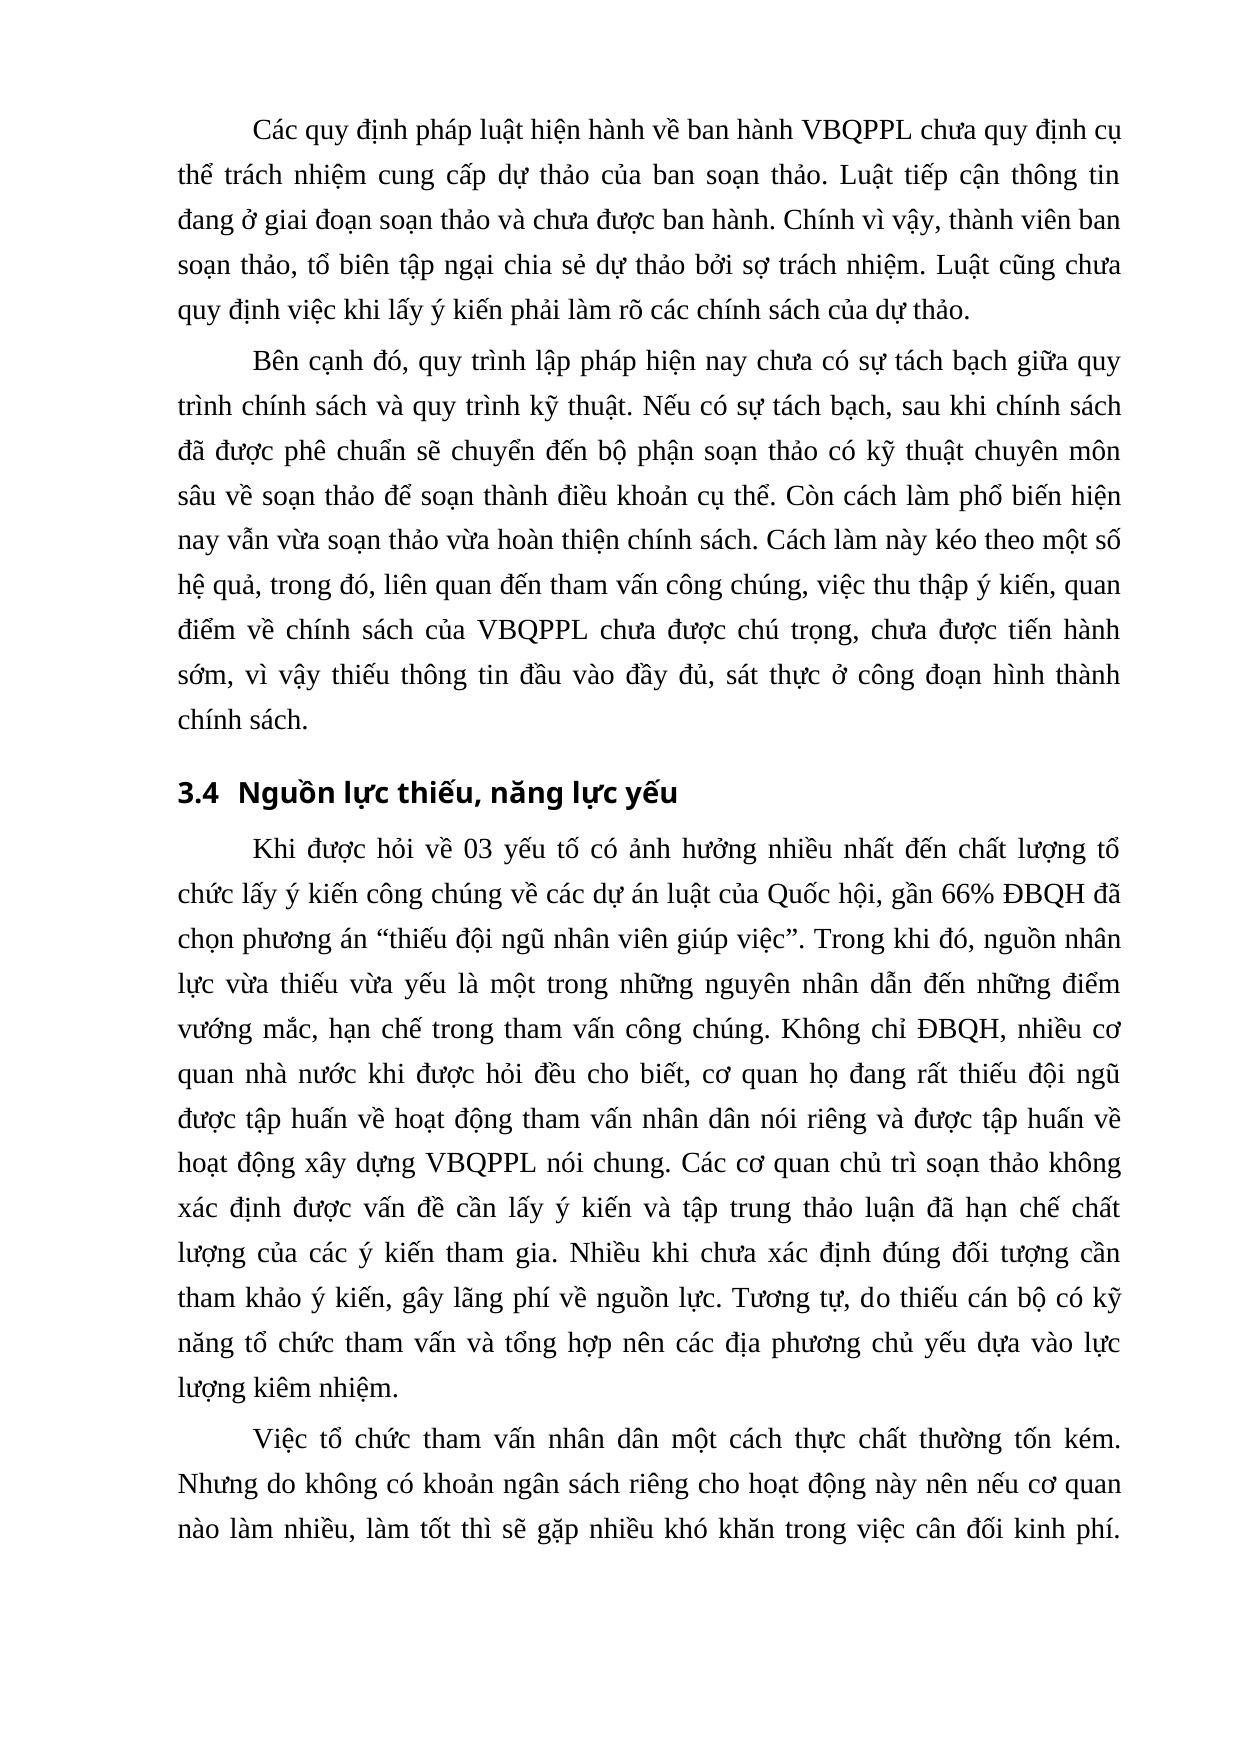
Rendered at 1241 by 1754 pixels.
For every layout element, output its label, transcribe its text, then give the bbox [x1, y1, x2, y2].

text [177, 1421, 1122, 1544]
subtitle Nguồn lực thiếu, năng lực yếu [177, 772, 1122, 812]
text Các quy định pháp luật hiện hành về ban hành VBQPPL chưa quy định cụ thể trách nhiệm cung cấp dự thảo của ban soạn thảo. Luật tiếp cận thông tin đang ở giai đoạn soạn thảo và chưa được ban hành. Chính vì vậy, thành viên ban soạn thảo, tổ biên tập ngại chia sẻ dự thảo bởi sợ trách nhiệm. Luật cũng chưa quy định việc khi lấy ý kiến phải làm rõ các chính sách của dự thảo. [177, 112, 1122, 325]
text Khi được hỏi về 03 yếu tố có ảnh hưởng nhiều nhất đến chất lượng tổ chức lấy ý kiến công chúng về các dự án luật của Quốc hội, gần 66% ĐBQH đã chọn phương án “thiếu đội ngũ nhân viên giúp việc”. Trong khi đó, nguồn nhân lực vừa thiếu vừa yếu là một trong những nguyên nhân dẫn đến những điểm vướng mắc, hạn chế trong tham vấn công chúng. Không chỉ ĐBQH, nhiều cơ quan nhà nước khi được hỏi đều cho biết, cơ quan họ đang rất thiếu đội ngũ được tập huấn về hoạt động tham vấn nhân dân nói riêng và được tập huấn về hoạt động xây dựng VBQPPL nói chung. Các cơ quan chủ trì soạn thảo không xác định được vấn đề cần lấy ý kiến và tập trung thảo luận đã hạn chế chất lượng của các ý kiến tham gia. Nhiều khi chưa xác định đúng đối tượng cần tham khảo ý kiến, gây lãng phí về nguồn lực. Tương tự, do thiếu cán bộ có kỹ năng tổ chức tham vấn và tổng hợp nên các địa phương chủ yếu dựa vào lực lượng kiêm nhiệm. [177, 831, 1122, 1404]
text Bên cạnh đó, quy trình lập pháp hiện nay chưa có sự tách bạch giữa quy trình chính sách và quy trình kỹ thuật. Nếu có sự tách bạch, sau khi chính sách đã được phê chuẩn sẽ chuyển đến bộ phận soạn thảo có kỹ thuật chuyên môn sâu về soạn thảo để soạn thành điều khoản cụ thể. Còn cách làm phổ biến hiện nay vẫn vừa soạn thảo vừa hoàn thiện chính sách. Cách làm này kéo theo một số hệ quả, trong đó, liên quan đến tham vấn công chúng, việc thu thập ý kiến, quan điểm về chính sách của VBQPPL chưa được chú trọng, chưa được tiến hành sớm, vì vậy thiếu thông tin đầu vào đầy đủ, sát thực ở công đoạn hình thành chính sách. [177, 343, 1122, 736]
